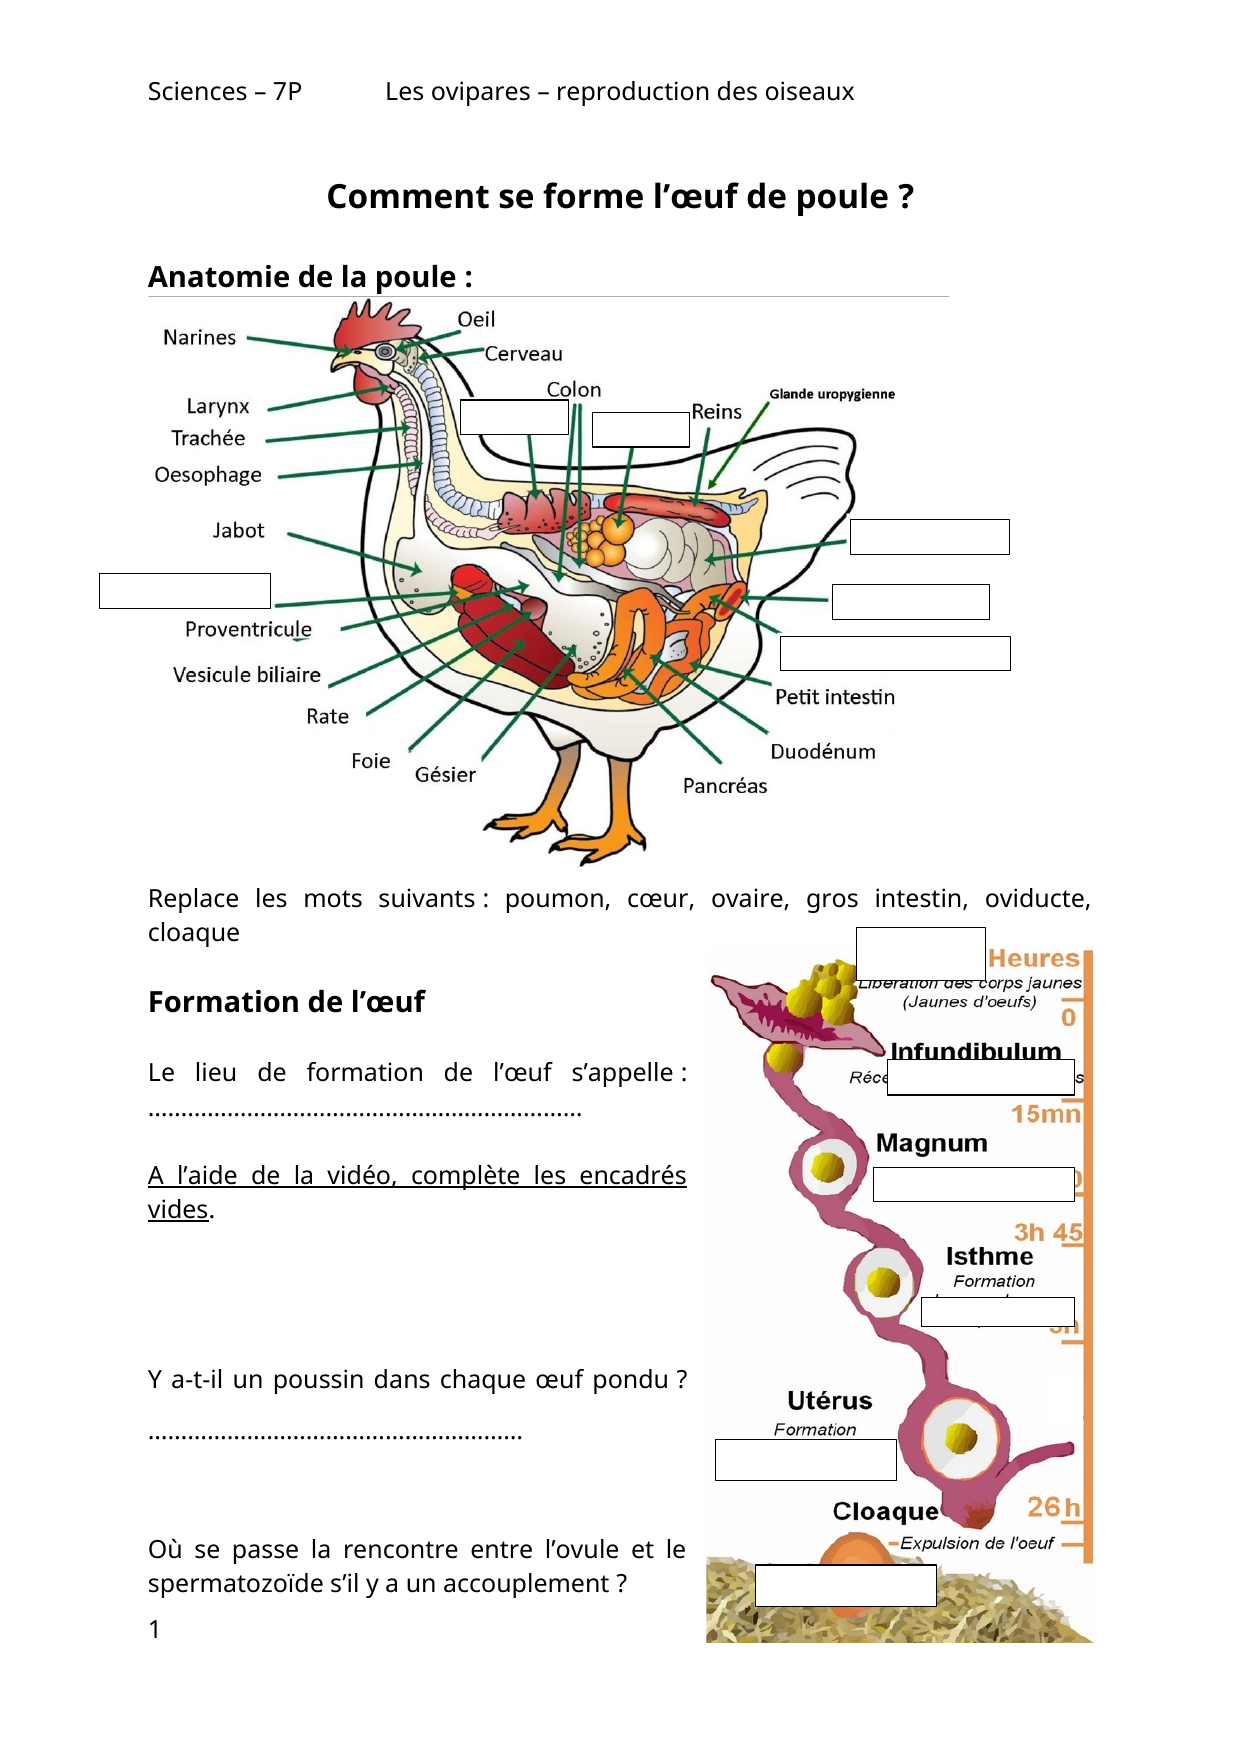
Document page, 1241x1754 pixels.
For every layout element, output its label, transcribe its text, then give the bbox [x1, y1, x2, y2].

subtitle Anatomie de la poule : [148, 256, 1093, 296]
subtitle Comment se forme l’œuf de poule ? [148, 173, 1093, 218]
text A l’aide de la vidéo, complète les encadrés vides. [148, 1157, 706, 1225]
text Replace les mots suivants : poumon, cœur, ovaire, gros intestin, oviducte, cloaque [148, 880, 1093, 948]
text Le lieu de formation de l’œuf s’appelle : ………………………………………………………… [148, 1055, 706, 1123]
picture [706, 946, 1094, 1643]
picture [147, 296, 950, 881]
subtitle Formation de l’œuf [148, 981, 706, 1021]
text Où se passe la rencontre entre l’ovule et le spermatozoïde s’il y a un accouplement ? [148, 1532, 706, 1600]
text Y a-t-il un poussin dans chaque œuf pondu ? ………………………………………………… [148, 1362, 706, 1447]
